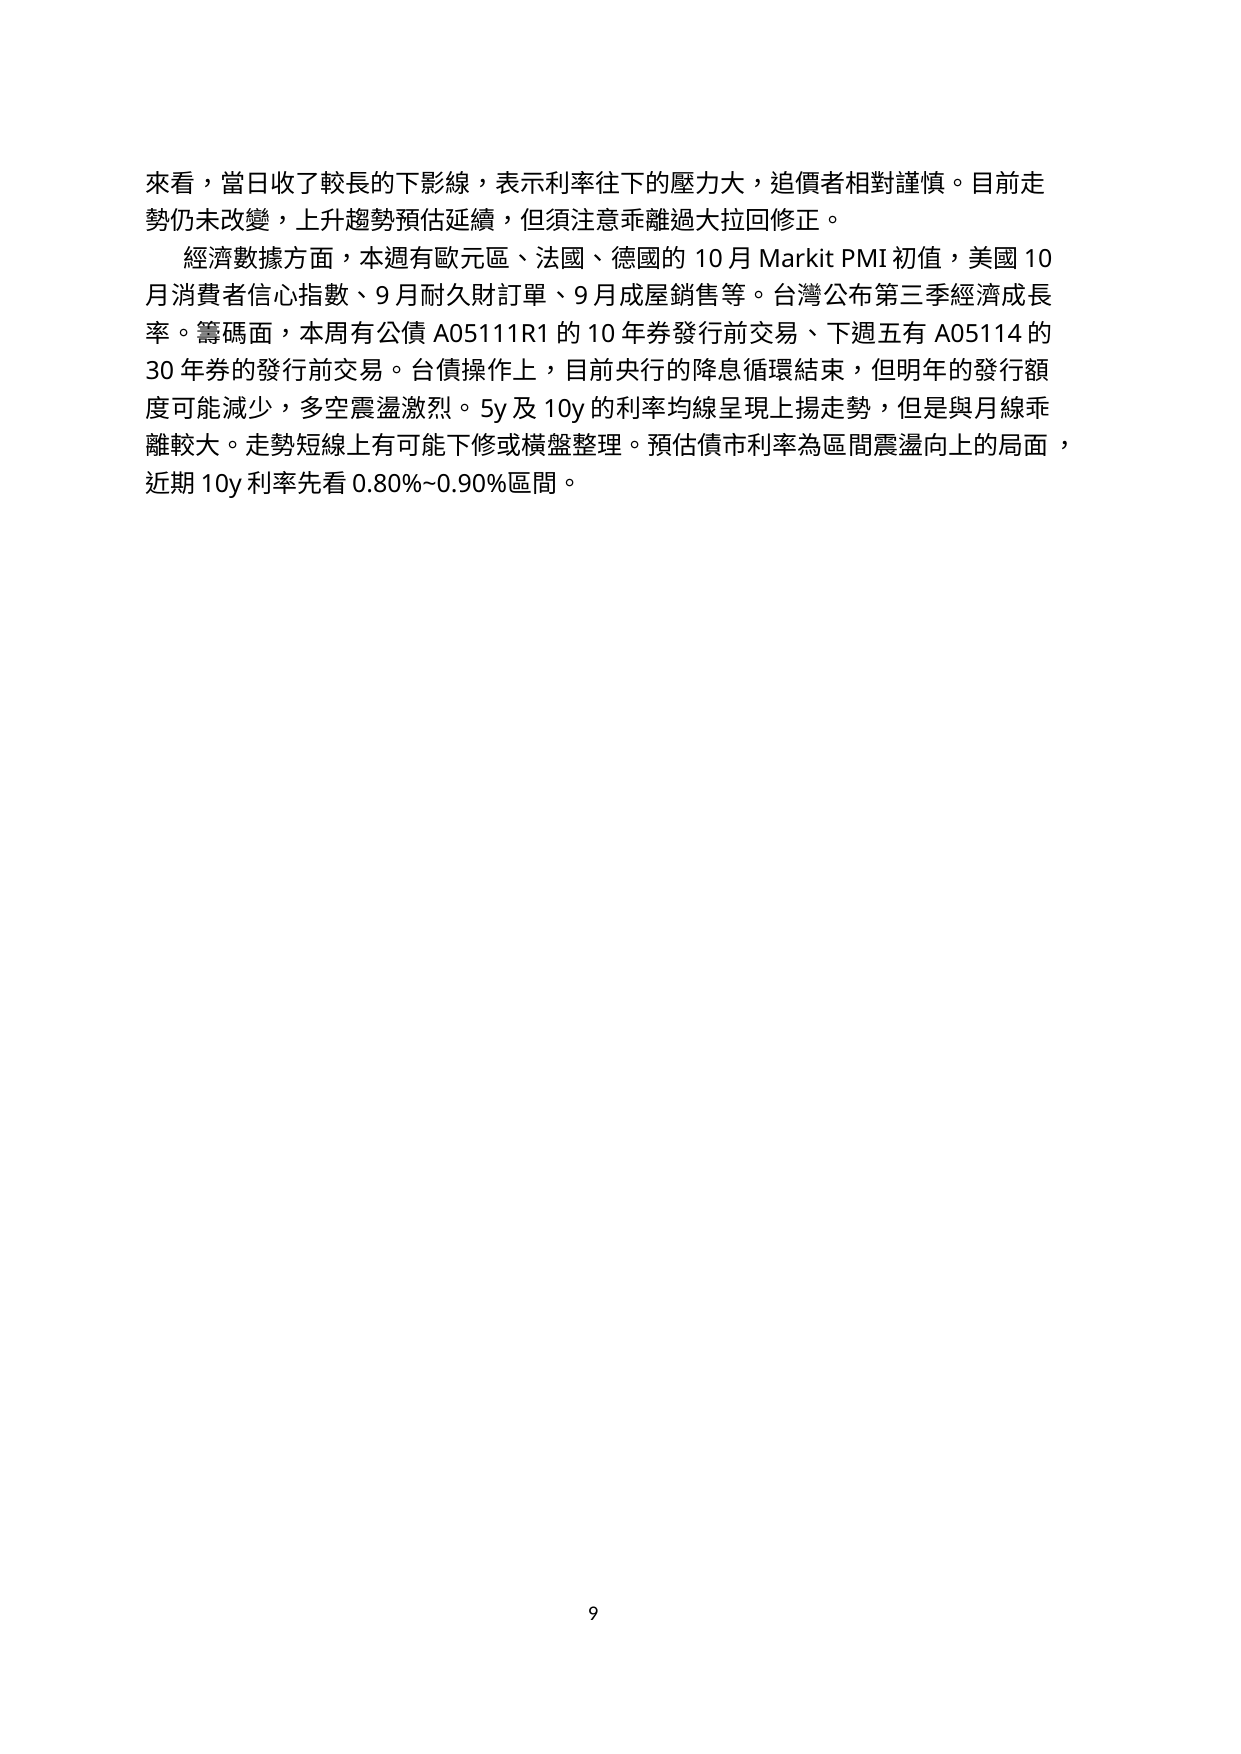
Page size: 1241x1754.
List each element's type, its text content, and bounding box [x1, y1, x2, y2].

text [145, 162, 1053, 237]
text 經濟數據方面，本週有歐元區、法國、德國的10月Markit PMI初值，美國10月消費者信心指數、9月耐久財訂單、9月成屋銷售等。台灣公布第三季經濟成長率。籌碼面，本周有公債A05111R1的10年券發行前交易、下週五有A05114的30年券的發行前交易。台債操作上，目前央行的降息循環結束，但明年的發行額度可能減少，多空震盪激烈。5y及10y的利率均線呈現上揚走勢，但是與月線乖離較大。走勢短線上有可能下修或橫盤整理。預估債市利率為區間震盪向上的局面，近期10y利率先看0.80%~0.90%區間。 [145, 237, 1053, 500]
